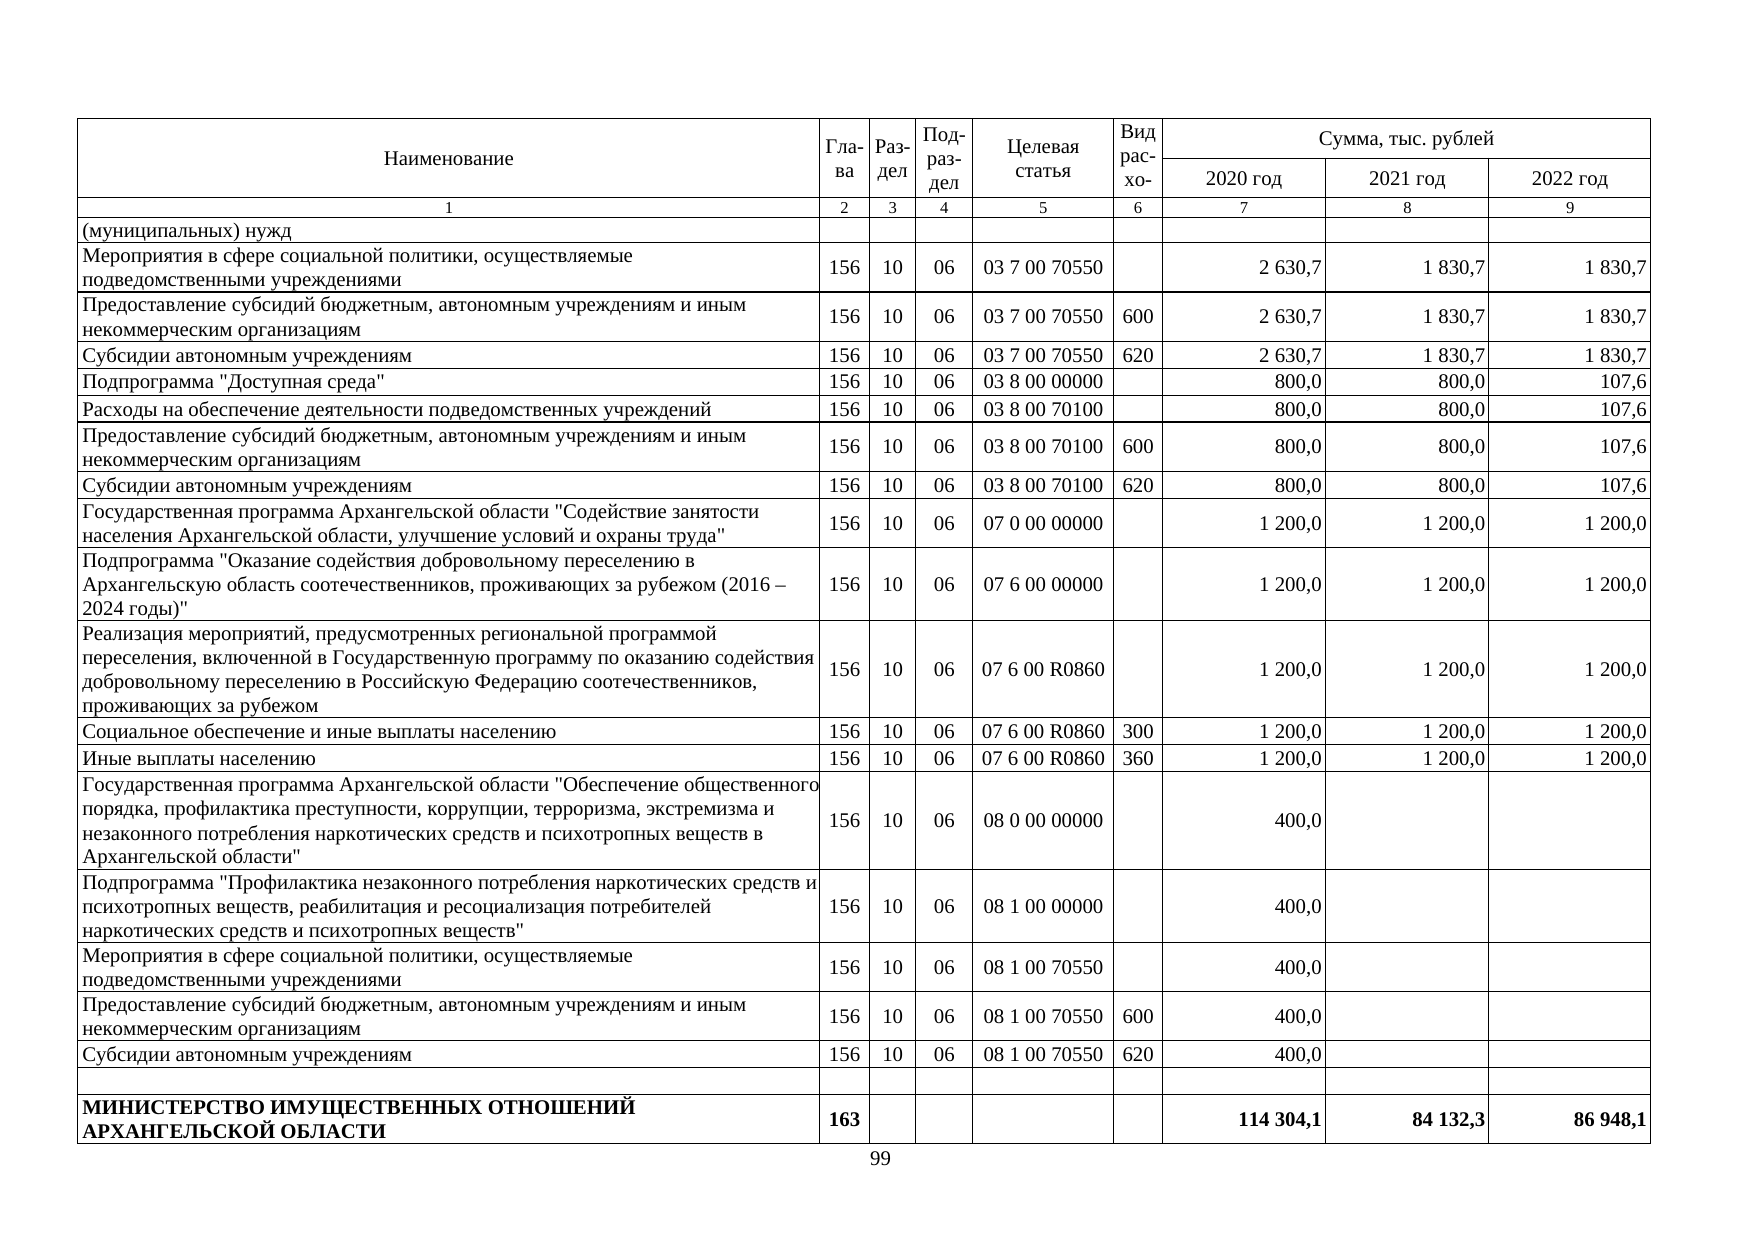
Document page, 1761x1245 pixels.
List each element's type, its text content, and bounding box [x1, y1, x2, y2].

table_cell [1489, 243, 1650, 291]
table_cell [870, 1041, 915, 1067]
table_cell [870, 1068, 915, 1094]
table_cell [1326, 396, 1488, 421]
table_header Под- раз- дел [916, 119, 972, 197]
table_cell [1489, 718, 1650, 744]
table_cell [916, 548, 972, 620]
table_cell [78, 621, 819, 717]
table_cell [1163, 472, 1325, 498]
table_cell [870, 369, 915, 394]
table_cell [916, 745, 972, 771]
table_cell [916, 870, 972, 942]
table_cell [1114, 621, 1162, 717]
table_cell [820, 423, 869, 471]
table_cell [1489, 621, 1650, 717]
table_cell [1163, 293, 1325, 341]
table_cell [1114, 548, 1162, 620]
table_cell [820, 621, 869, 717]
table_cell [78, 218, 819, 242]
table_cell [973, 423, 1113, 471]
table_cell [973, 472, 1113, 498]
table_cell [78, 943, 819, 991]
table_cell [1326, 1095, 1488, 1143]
table_cell 2020 год [1163, 159, 1325, 197]
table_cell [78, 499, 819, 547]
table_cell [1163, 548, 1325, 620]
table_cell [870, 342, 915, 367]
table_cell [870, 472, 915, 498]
table_header Вид рас- хо- дов [1114, 119, 1162, 197]
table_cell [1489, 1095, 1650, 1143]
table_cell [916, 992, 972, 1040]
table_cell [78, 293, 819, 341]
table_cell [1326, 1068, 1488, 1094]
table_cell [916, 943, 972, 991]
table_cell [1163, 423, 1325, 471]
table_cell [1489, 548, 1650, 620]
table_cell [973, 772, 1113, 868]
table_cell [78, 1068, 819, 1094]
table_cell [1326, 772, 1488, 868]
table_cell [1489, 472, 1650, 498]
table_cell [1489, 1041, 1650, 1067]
table_cell 1 [78, 198, 819, 217]
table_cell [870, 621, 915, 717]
table_header Сумма, тыс. рублей [1163, 119, 1650, 157]
table_cell 2 [820, 198, 869, 217]
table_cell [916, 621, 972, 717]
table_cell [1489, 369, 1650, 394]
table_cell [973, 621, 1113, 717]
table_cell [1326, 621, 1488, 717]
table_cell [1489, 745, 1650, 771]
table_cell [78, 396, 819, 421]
table_cell 5 [973, 198, 1113, 217]
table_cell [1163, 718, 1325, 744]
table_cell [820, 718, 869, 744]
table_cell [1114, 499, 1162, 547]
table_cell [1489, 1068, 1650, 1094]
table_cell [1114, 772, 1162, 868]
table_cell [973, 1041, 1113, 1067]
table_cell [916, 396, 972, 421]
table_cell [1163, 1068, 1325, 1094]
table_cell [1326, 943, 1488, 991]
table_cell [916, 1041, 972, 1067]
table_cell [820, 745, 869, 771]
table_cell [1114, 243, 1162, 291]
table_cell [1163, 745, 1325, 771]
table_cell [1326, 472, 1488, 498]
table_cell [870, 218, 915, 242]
table_header Наименование [78, 119, 819, 197]
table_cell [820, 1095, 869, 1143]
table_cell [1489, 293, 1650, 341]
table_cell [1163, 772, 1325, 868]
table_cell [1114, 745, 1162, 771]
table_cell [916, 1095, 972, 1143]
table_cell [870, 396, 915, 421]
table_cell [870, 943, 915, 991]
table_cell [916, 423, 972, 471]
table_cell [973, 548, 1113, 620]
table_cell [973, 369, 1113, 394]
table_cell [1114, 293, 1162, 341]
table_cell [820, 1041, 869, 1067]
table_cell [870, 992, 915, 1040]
table_cell 6 [1114, 198, 1162, 217]
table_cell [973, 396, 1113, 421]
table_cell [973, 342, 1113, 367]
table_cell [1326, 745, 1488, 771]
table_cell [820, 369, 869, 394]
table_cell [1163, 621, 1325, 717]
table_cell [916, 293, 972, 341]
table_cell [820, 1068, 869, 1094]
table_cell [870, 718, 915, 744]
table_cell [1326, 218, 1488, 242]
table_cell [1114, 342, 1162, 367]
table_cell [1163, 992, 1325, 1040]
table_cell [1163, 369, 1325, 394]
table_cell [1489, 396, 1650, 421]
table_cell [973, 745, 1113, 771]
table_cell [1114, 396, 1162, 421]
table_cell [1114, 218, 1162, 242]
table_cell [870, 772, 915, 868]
table_cell 3 [870, 198, 915, 217]
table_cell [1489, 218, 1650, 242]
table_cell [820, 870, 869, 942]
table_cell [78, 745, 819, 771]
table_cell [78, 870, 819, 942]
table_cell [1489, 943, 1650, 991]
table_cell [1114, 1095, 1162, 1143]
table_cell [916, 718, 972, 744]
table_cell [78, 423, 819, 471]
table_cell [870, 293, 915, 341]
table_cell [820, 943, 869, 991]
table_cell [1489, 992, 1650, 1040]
table_header Целевая статья [973, 119, 1113, 197]
table_cell 9 [1489, 198, 1650, 217]
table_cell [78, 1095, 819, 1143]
table_cell 7 [1163, 198, 1325, 217]
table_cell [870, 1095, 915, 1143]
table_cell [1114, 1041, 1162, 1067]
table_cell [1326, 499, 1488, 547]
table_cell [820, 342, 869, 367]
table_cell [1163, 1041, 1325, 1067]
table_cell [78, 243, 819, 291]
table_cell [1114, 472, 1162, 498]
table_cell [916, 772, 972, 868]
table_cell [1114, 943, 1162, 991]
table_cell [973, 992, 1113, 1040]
table_cell 2022 год [1489, 159, 1650, 197]
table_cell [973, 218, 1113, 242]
table_cell 8 [1326, 198, 1488, 217]
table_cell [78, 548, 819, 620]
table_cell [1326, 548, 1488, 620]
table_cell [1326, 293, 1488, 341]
table_header Раз- дел [870, 119, 915, 197]
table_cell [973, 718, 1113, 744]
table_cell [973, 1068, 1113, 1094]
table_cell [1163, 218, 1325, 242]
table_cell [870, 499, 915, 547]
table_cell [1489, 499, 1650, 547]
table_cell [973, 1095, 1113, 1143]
table_header Гла- ва [820, 119, 869, 197]
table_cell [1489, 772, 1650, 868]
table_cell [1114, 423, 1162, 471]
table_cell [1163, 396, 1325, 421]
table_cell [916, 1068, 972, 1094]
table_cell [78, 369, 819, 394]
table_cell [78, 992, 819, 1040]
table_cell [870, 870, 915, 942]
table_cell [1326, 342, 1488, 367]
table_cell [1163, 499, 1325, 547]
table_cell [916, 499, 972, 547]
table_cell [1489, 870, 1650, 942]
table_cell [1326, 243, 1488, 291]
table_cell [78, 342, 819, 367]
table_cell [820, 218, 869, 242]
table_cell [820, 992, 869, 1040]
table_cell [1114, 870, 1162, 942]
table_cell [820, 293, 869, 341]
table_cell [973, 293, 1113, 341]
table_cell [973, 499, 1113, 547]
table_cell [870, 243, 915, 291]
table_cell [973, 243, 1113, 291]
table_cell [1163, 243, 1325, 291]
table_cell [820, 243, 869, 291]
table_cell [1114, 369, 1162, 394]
table_cell 2021 год [1326, 159, 1488, 197]
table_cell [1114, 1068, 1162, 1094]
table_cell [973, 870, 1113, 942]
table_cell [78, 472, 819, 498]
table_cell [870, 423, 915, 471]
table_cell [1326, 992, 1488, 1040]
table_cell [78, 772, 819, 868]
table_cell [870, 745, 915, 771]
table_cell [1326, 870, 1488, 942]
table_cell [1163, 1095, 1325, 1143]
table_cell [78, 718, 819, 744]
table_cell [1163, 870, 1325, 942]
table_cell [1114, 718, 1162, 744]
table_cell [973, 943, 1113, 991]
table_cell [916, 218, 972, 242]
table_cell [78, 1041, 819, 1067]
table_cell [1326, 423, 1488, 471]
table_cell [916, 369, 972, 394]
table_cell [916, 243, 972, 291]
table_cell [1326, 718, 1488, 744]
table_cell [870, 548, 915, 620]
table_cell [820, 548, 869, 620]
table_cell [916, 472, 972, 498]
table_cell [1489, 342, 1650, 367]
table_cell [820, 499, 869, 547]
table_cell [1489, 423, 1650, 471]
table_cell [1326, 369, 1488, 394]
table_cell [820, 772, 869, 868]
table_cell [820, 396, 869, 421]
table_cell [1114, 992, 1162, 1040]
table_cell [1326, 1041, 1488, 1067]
table_cell 4 [916, 198, 972, 217]
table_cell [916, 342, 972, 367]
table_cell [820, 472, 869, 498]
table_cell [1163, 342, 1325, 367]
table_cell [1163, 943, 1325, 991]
